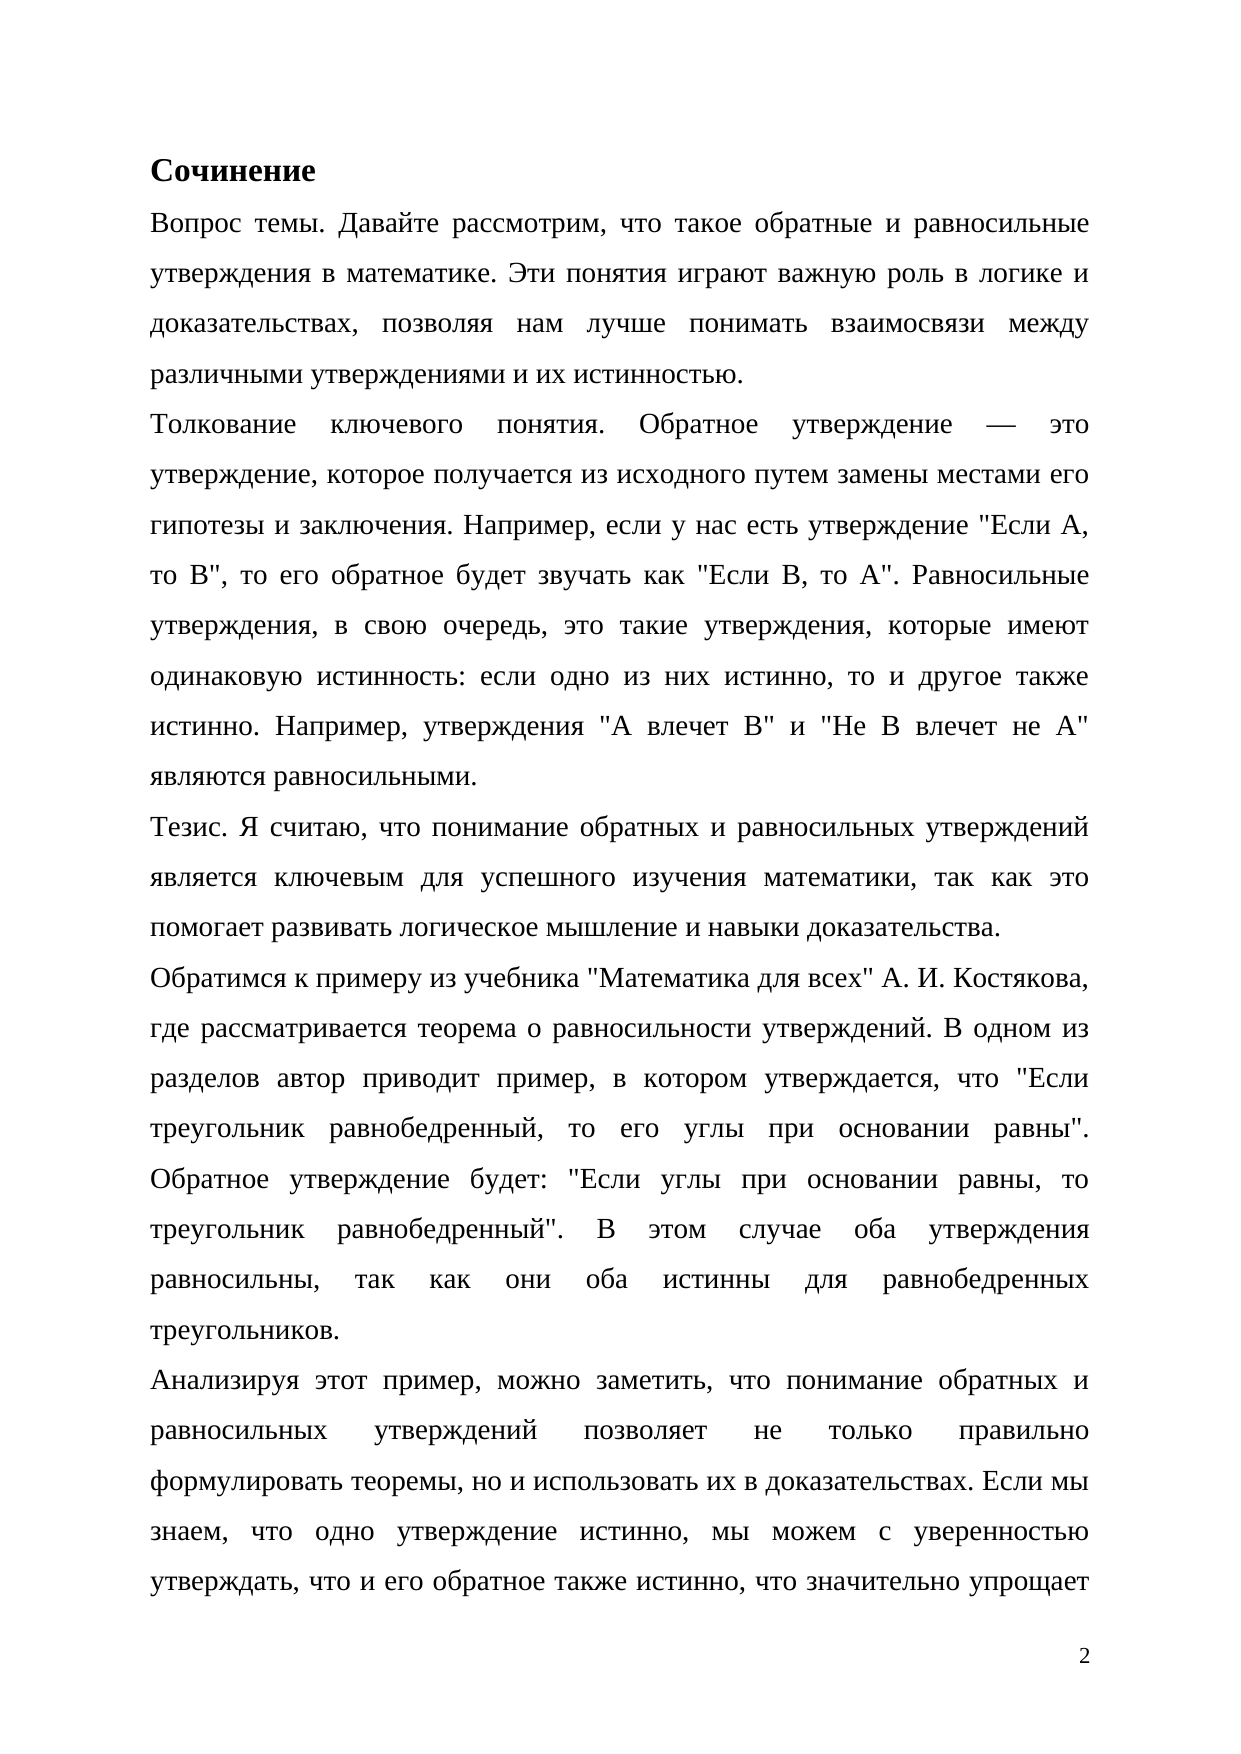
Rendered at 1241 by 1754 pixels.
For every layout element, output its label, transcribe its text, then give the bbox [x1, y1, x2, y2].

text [150, 1362, 1090, 1597]
text Обратимся к примеру из учебника "Математика для всех" А. И. Костякова, где рассматривается теорема о равносильности утверждений. В одном из разделов автор приводит пример, в котором утверждается, что "Если треугольник равнобедренный, то его углы при основании равны". Обратное утверждение будет: "Если углы при основании равны, то треугольник равнобедренный". В этом случае оба утверждения равносильны, так как они оба истинны для равнобедренных треугольников. [150, 960, 1090, 1345]
text Вопрос темы. Давайте рассмотрим, что такое обратные и равносильные утверждения в математике. Эти понятия играют важную роль в логике и доказательствах, позволяя нам лучше понимать взаимосвязи между различными утверждениями и их истинностью. [150, 205, 1090, 389]
subtitle Сочинение [150, 150, 1090, 188]
text Тезис. Я считаю, что понимание обратных и равносильных утверждений является ключевым для успешного изучения математики, так как это помогает развивать логическое мышление и навыки доказательства. [150, 809, 1090, 943]
text Толкование ключевого понятия. Обратное утверждение — это утверждение, которое получается из исходного путем замены местами его гипотезы и заключения. Например, если у нас есть утверждение "Если A, то B", то его обратное будет звучать как "Если B, то A". Равносильные утверждения, в свою очередь, это такие утверждения, которые имеют одинаковую истинность: если одно из них истинно, то и другое также истинно. Например, утверждения "A влечет B" и "Не B влечет не A" являются равносильными. [150, 406, 1090, 792]
